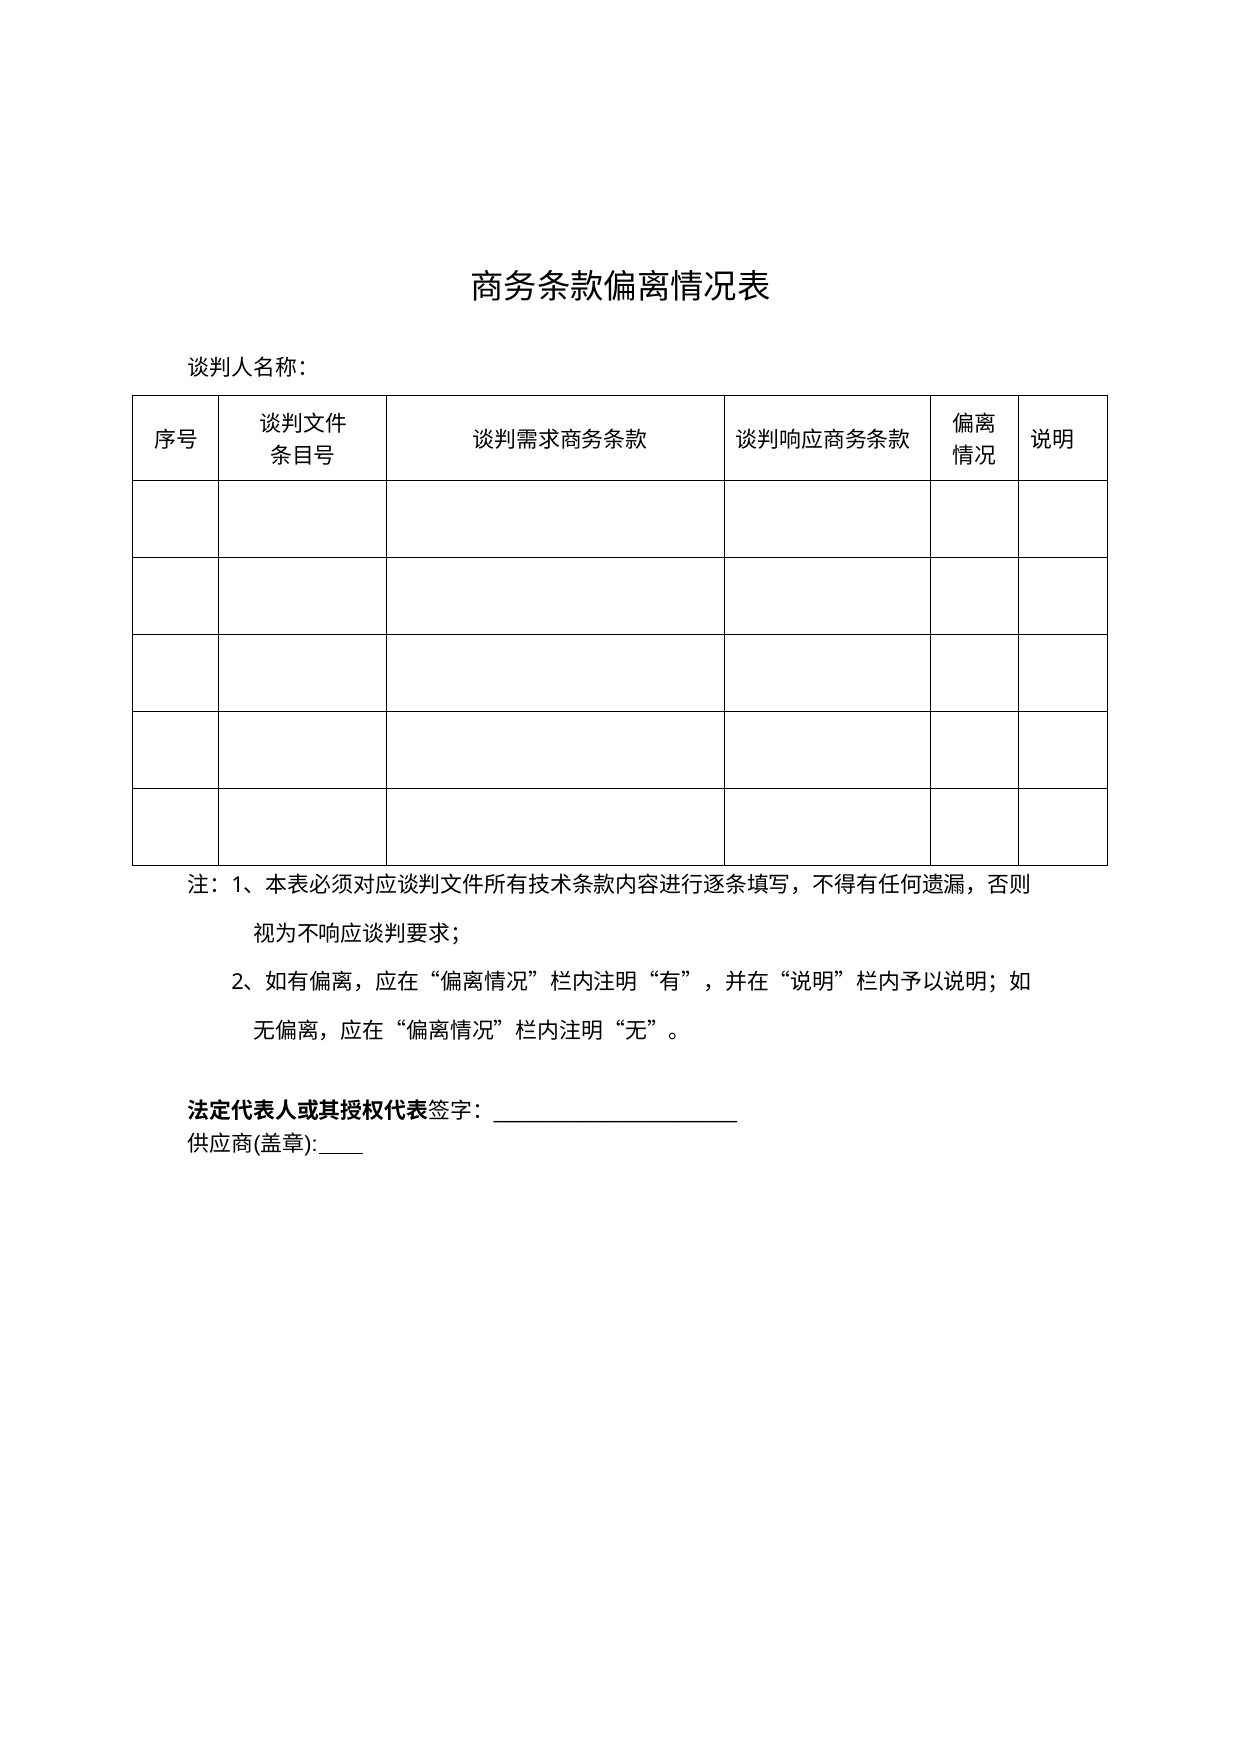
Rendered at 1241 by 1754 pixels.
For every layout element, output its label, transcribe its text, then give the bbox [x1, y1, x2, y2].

text 商务条款偏离情况表 [187, 252, 1053, 317]
table_cell [219, 481, 386, 557]
table_cell [931, 712, 1018, 788]
table_header 谈判需求商务条款 [387, 396, 724, 480]
table_cell [387, 789, 724, 865]
text 2、如有偏离，应在“偏离情况”栏内注明“有”，并在“说明”栏内予以说明；如无偏离，应在“偏离情况”栏内注明“无”。 [231, 963, 1053, 1045]
table_cell [931, 635, 1018, 711]
table_cell [133, 481, 218, 557]
table_cell [219, 712, 386, 788]
table_cell [387, 481, 724, 557]
table_cell [219, 558, 386, 634]
table_cell [1019, 789, 1107, 865]
table_cell [219, 789, 386, 865]
table_cell [725, 712, 930, 788]
table_cell [931, 789, 1018, 865]
table_cell [387, 712, 724, 788]
table_cell [725, 635, 930, 711]
table_header 谈判响应商务条款 [725, 396, 930, 480]
text 供应商(盖章): [187, 1126, 1053, 1158]
table_cell [1019, 481, 1107, 557]
text 注：1、本表必须对应谈判文件所有技术条款内容进行逐条填写，不得有任何遗漏，否则视为不响应谈判要求； [187, 866, 1053, 948]
text 谈判人名称： [187, 349, 1053, 382]
table_cell [1019, 558, 1107, 634]
table_cell [219, 635, 386, 711]
table_cell [725, 558, 930, 634]
table_cell [133, 558, 218, 634]
table_cell [931, 481, 1018, 557]
table_header 偏离 情况 [931, 396, 1018, 480]
table_header 谈判文件 条目号 [219, 396, 386, 480]
table_cell [931, 558, 1018, 634]
table_cell [133, 789, 218, 865]
table_cell [725, 789, 930, 865]
table_cell [387, 558, 724, 634]
table_cell [133, 635, 218, 711]
table_cell [1019, 712, 1107, 788]
table_cell [1019, 635, 1107, 711]
table_header 序号 [133, 396, 218, 480]
table_header 说明 [1019, 396, 1107, 480]
table_cell [725, 481, 930, 557]
table_cell [387, 635, 724, 711]
table_cell [133, 712, 218, 788]
text 法定代表人或其授权代表签字：____________________ [187, 1093, 1053, 1126]
